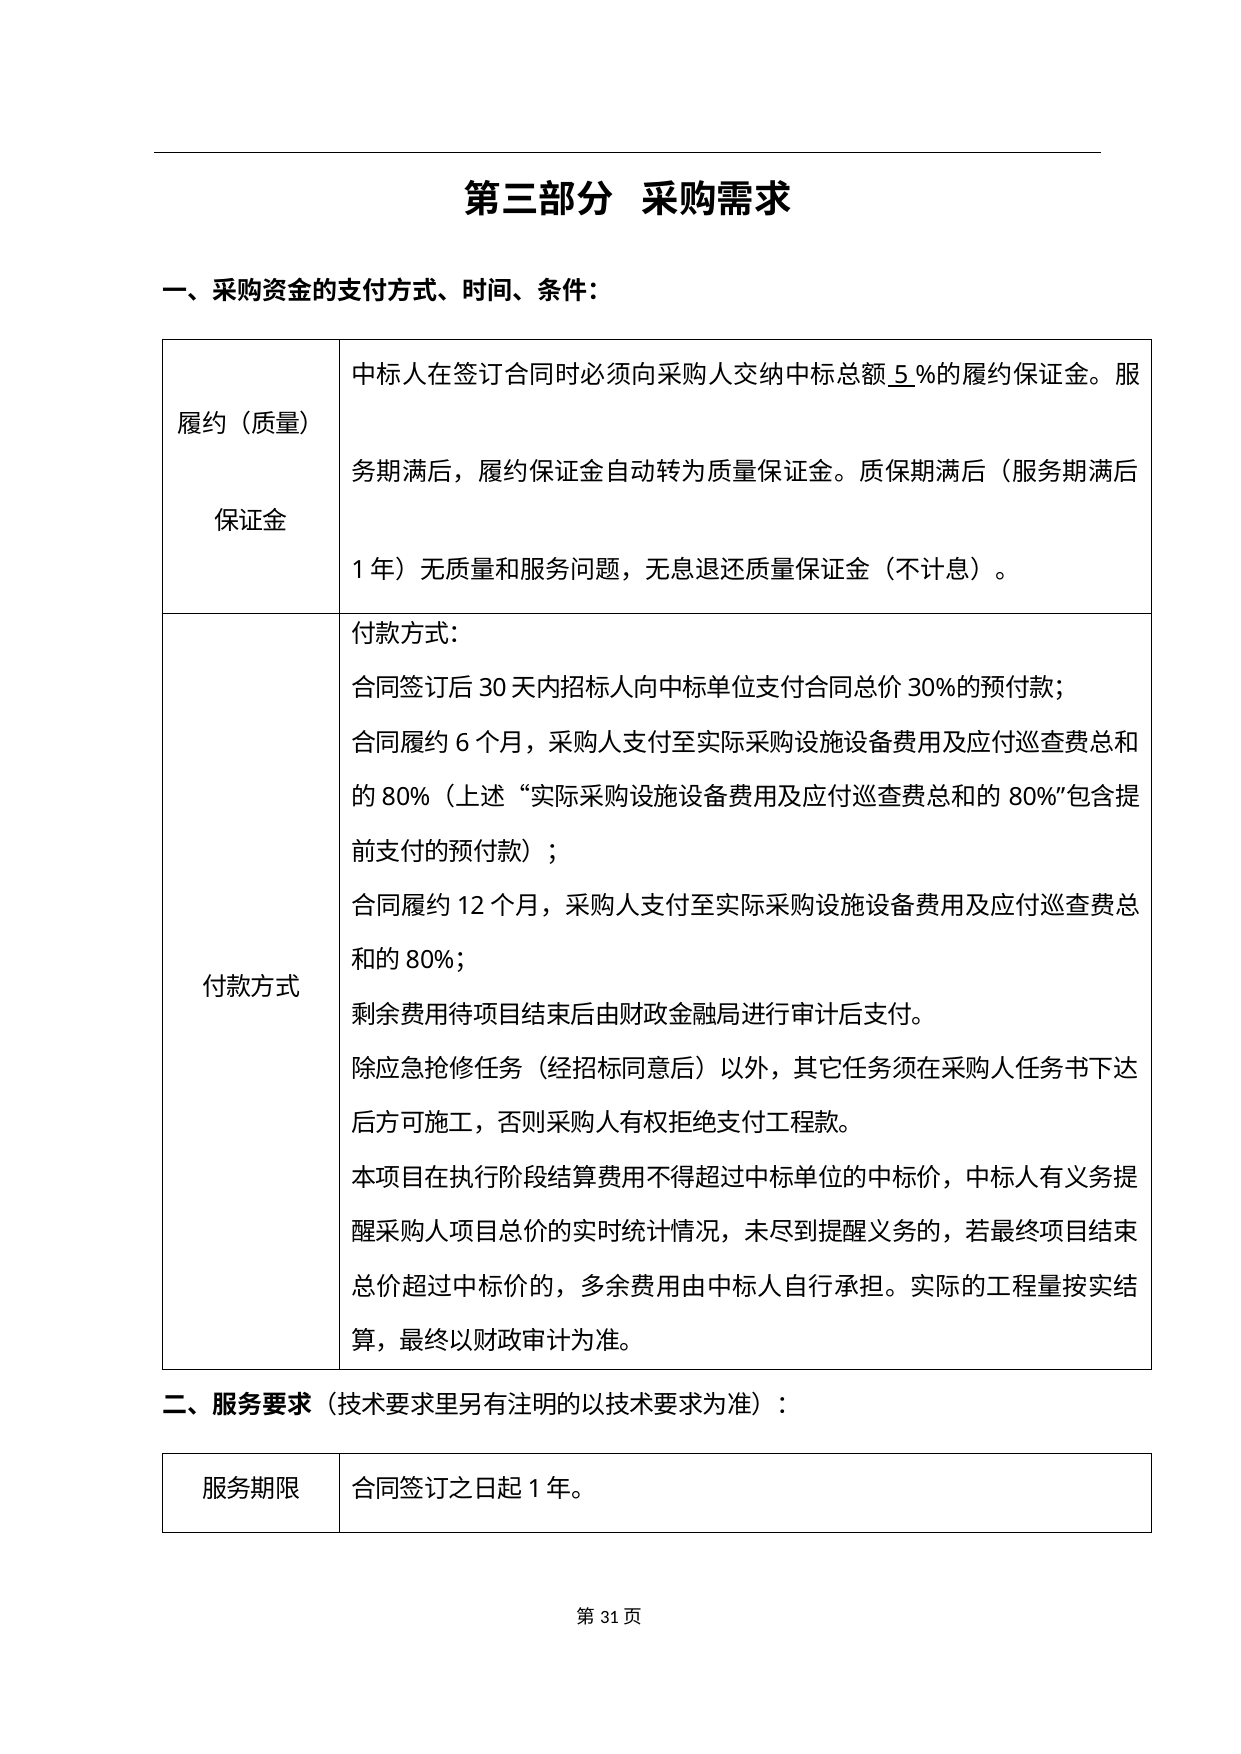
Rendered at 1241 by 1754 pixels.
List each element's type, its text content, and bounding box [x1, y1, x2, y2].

table_header 中标人在签订合同时必须向采购人交纳中标总额 5 %的履约保证金。服务期满后，履约保证金自动转为质量保证金。质保期满后（服务期满后1年）无质量和服务问题，无息退还质量保证金（不计息）。 [340, 340, 1151, 612]
list 采购需求 [162, 163, 1093, 228]
table_cell 付款方式： 合同签订后30天内招标人向中标单位支付合同总价30%的预付款； 合同履约6个月，采购人支付至实际采购设施设备费用及应付巡查费总和的80%（上述“实际采购设施设备费用及应付巡查费总和的80%”包含提前支付的预付款）； 合同履约12个月，采购人支付至实际采购设施设备费用及应付巡查费总和的80%； 剩余费用待项目结束后由财政金融局进行审计后支付。 除应急抢修任务（经招标同意后）以外，其它任务须在采购人任务书下达后方可施工，否则采购人有权拒绝支付工程款。 本项目在执行阶段结算费用不得超过中标单位的中标价，中标人有义务提醒采购人项目总价的实时统计情况，未尽到提醒义务的，若最终项目结束总价超过中标价的，多余费用由中标人自行承担。实际的工程量按实结算，最终以财政审计为准。 [340, 614, 1151, 1369]
text 二、服务要求（技术要求里另有注明的以技术要求为准）： [162, 1370, 1093, 1435]
table_header 服务期限 [163, 1454, 339, 1532]
table_header 合同签订之日起1年。 [340, 1454, 1151, 1532]
table_header 履约（质量）保证金 [163, 340, 339, 612]
table_cell 付款方式 [163, 614, 339, 1369]
text 一、采购资金的支付方式、时间、条件： [162, 256, 1093, 321]
